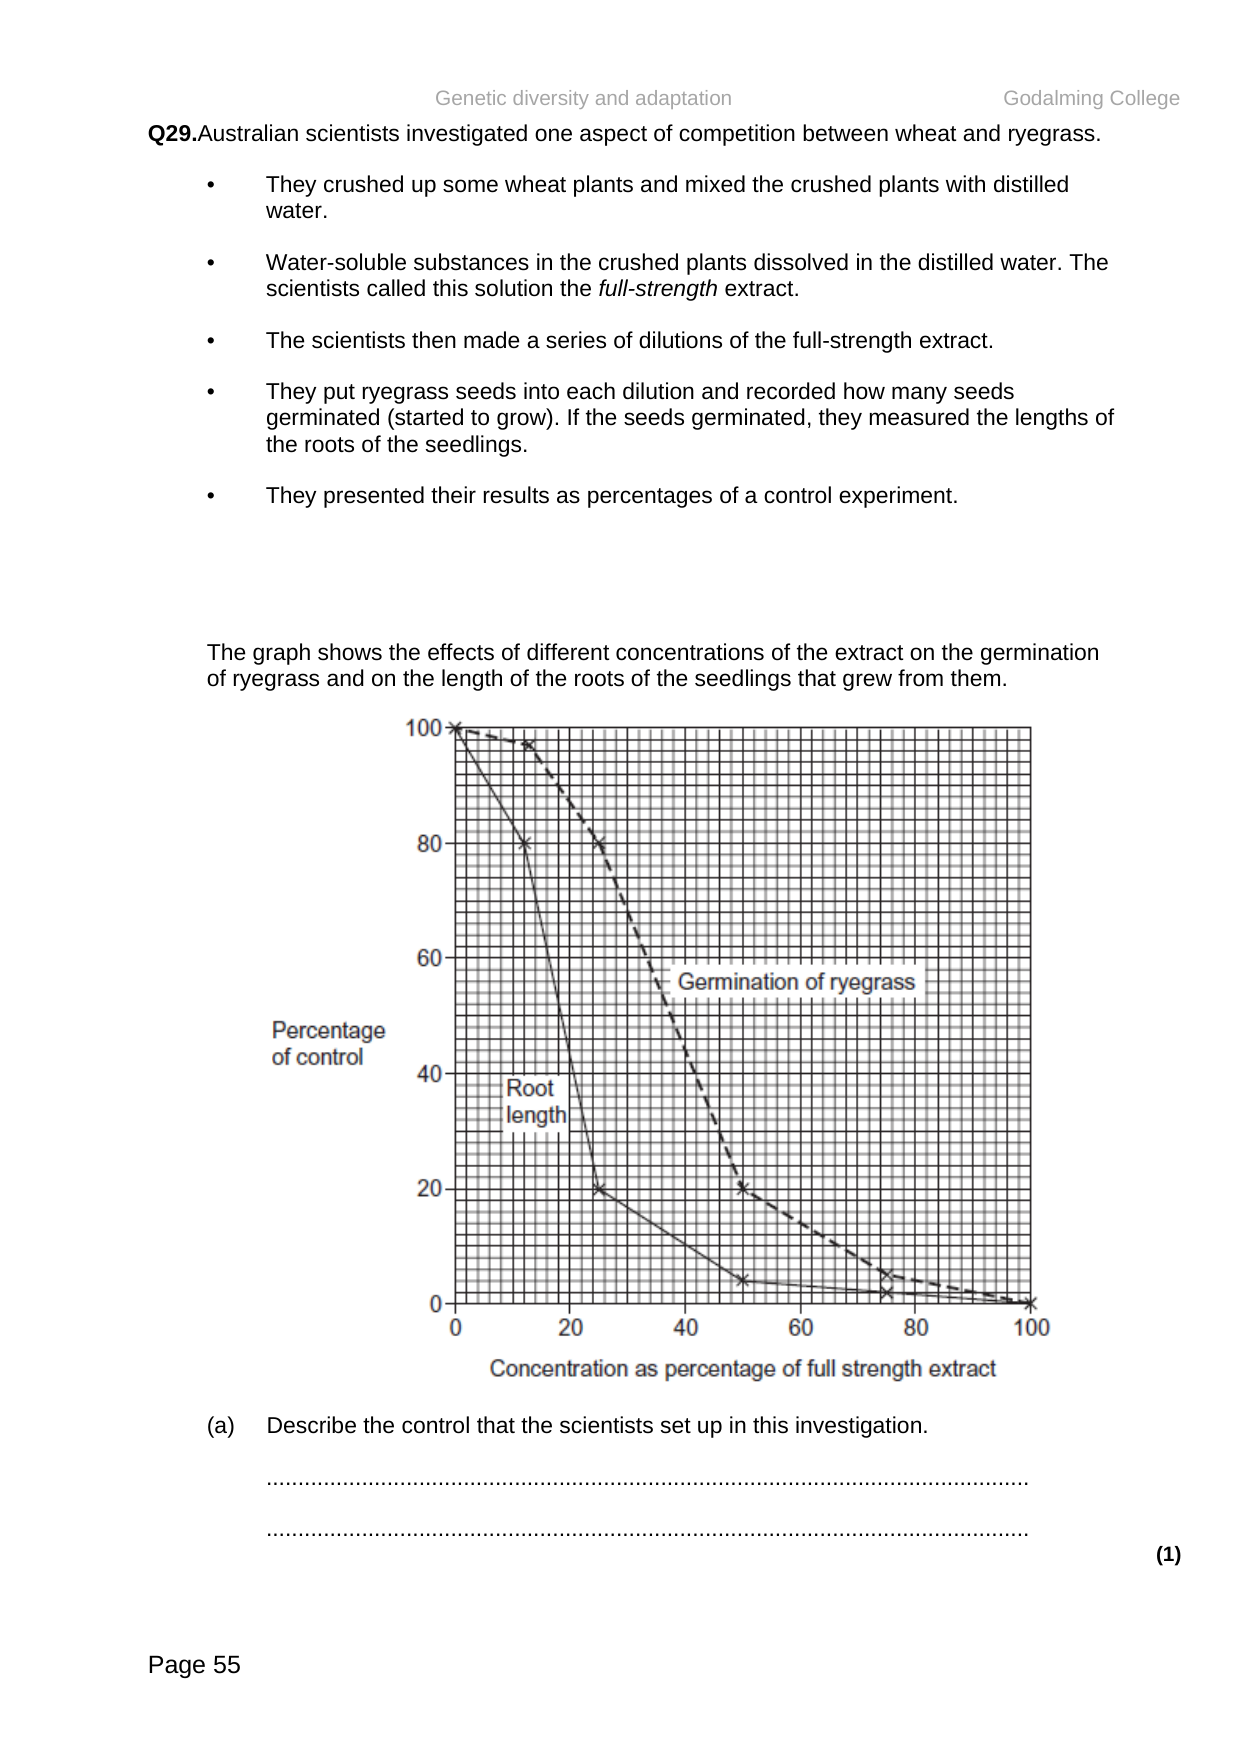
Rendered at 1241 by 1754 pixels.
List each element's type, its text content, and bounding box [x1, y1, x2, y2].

text ........................................................................................................................ [266, 1515, 1122, 1541]
text Q29.Australian scientists investigated one aspect of competition between wheat and ryegrass. [148, 120, 1122, 146]
picture [272, 716, 1052, 1383]
text • Water-soluble substances in the crushed plants dissolved in the distilled water. The scientists called this solution the full-strength extract. [207, 249, 1122, 302]
text • They presented their results as percentages of a control experiment. [207, 482, 1122, 508]
text (1) [148, 1541, 1181, 1565]
text • They put ryegrass seeds into each dilution and recorded how many seeds germinated (started to grow). If the seeds germinated, they measured the lengths of the roots of the seedlings. [207, 378, 1122, 457]
text The graph shows the effects of different concentrations of the extract on the germination of ryegrass and on the length of the roots of the seedlings that grew from them. [207, 639, 1122, 692]
text (a) Describe the control that the scientists set up in this investigation. [207, 1412, 1122, 1439]
text ........................................................................................................................ [266, 1464, 1122, 1490]
text • They crushed up some wheat plants and mixed the crushed plants with distilled water. [207, 171, 1122, 224]
text • The scientists then made a series of dilutions of the full-strength extract. [207, 327, 1122, 353]
